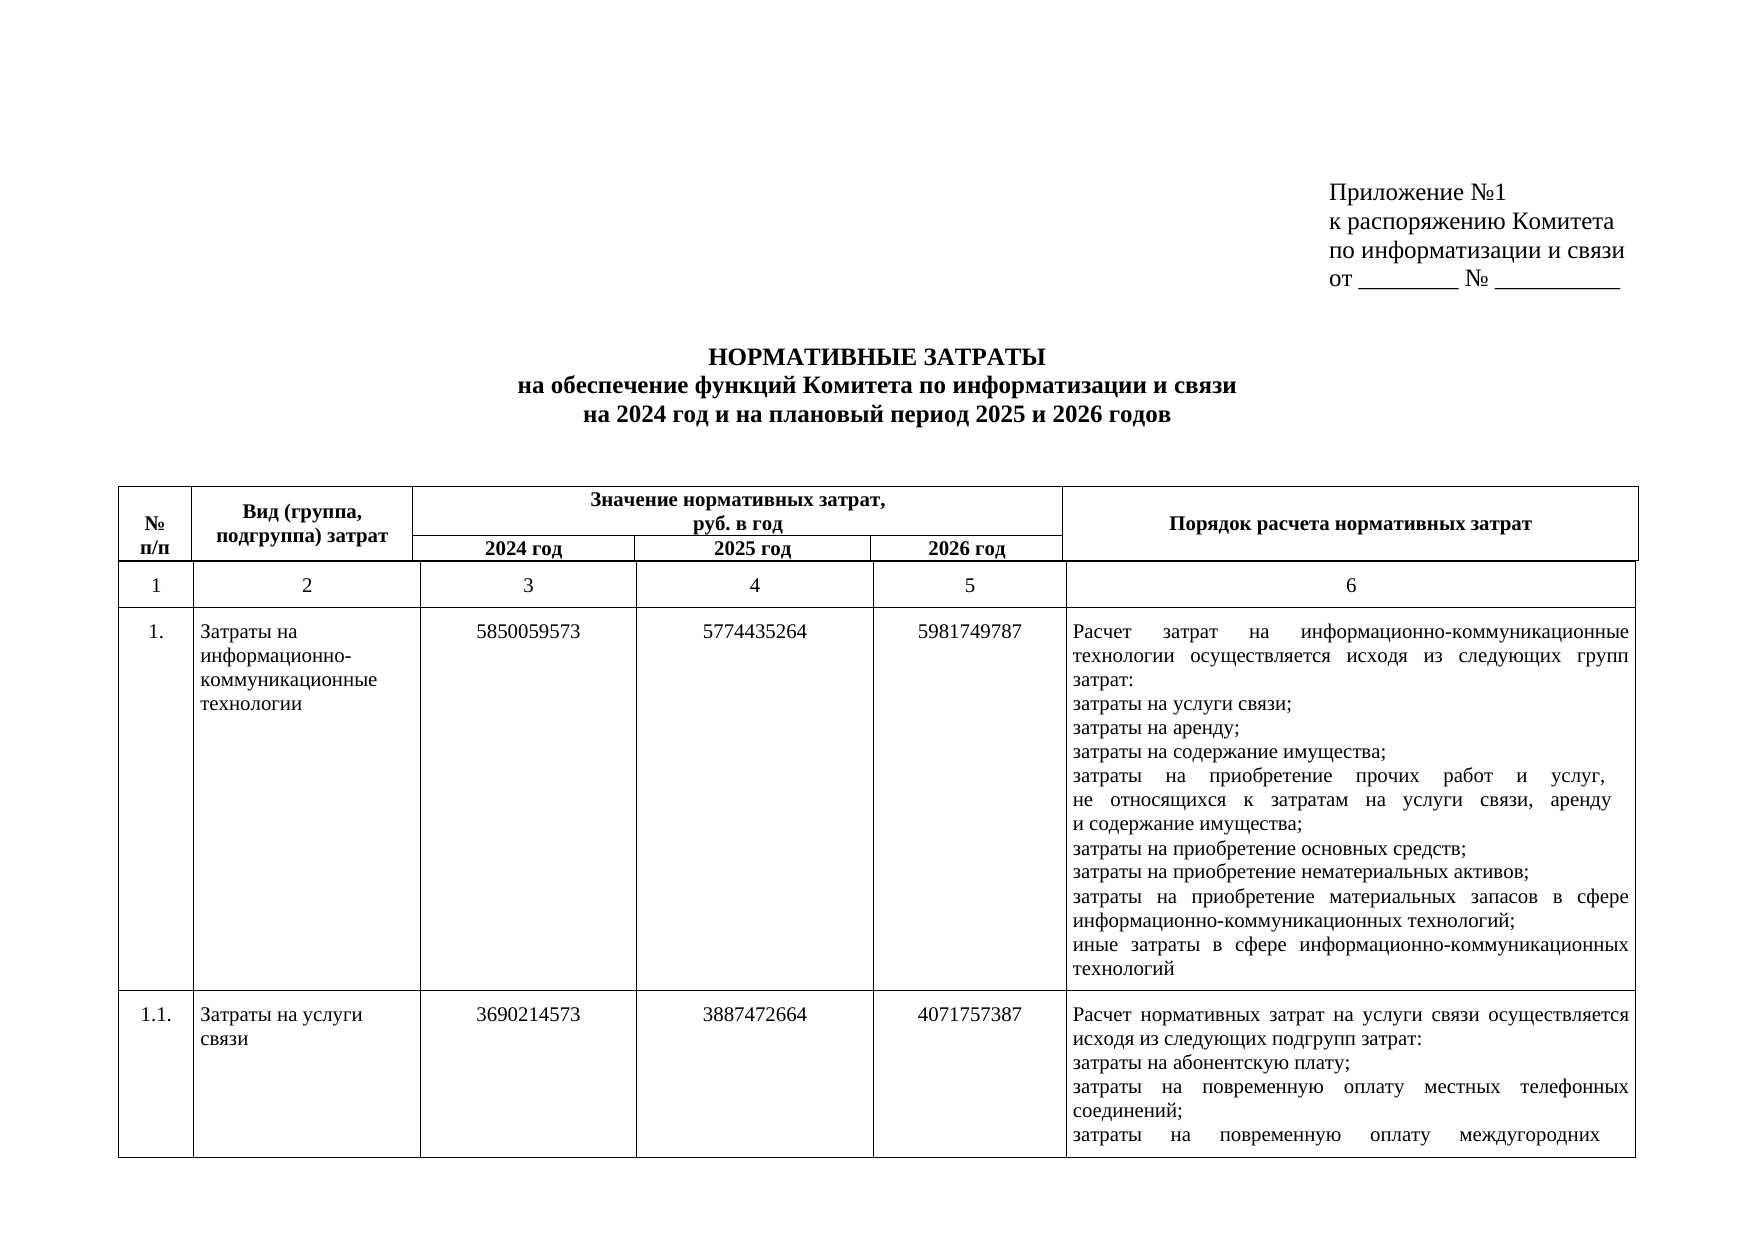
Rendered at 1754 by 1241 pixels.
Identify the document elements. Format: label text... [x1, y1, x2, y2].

table_header Вид (группа, подгруппа) затрат [192, 487, 412, 560]
text НОРМАТИВНЫЕ ЗАТРАТЫ [118, 342, 1636, 371]
table_cell 2025 год [635, 536, 870, 560]
text на 2024 год и на плановый период 2025 и 2026 годов [118, 399, 1636, 428]
table_header Значение нормативных затрат, руб. в год [413, 487, 1062, 535]
table_header 3 [421, 562, 636, 607]
table_cell 4071757387 [874, 991, 1066, 1157]
table_header 5 [874, 562, 1066, 607]
text Приложение №1 к распоряжению Комитета по информатизации и связи от ________ № __________ [1329, 177, 1639, 292]
table_cell 3887472664 [637, 991, 873, 1157]
table_cell 2024 год [413, 536, 634, 560]
table_cell Затраты на услуги связи [194, 991, 420, 1157]
table_cell Расчет нормативных затрат на услуги связи осуществляется исходя из следующих подгрупп затрат: затраты на абонентскую плату; затраты на повременную оплату местных телефонных соединений; затраты на повременную оплату междугородних и международных телефонных соединений; затраты на оплату услуг подвижной связи; затраты на передачу данных с использованием информационно-телекоммуникационной сети "Интернет" и услуг интернет-провайдеров для планшетных компьютеров; затраты на передачу данных с использованием информационно-телекоммуникационной сети "Интернет" и услуг интернет-провайдеров; затраты на электросвязь, относящуюся к связи специального назначения, используемой на региональном уровне; затраты на электросвязь, относящуюся к связи специального назначения, используемой на федеральном уровне; затраты на оплату услуг по предоставлению цифровых потоков для коммутируемых телефонных соединений; затраты на оплату иных услуг связи в сфере информационно-коммуникационных технологий; затраты на оплату услуг по приему и передаче телеграмм; иные затраты на услуги связи [1067, 991, 1635, 1157]
table_header 1 [119, 562, 193, 607]
table_cell 5981749787 [874, 608, 1066, 990]
table_cell 2026 год [871, 536, 1062, 560]
table_cell 3690214573 [421, 991, 636, 1157]
table_cell 1. [119, 608, 193, 990]
table_header Порядок расчета нормативных затрат [1063, 487, 1638, 560]
text на обеспечение функций Комитета по информатизации и связи [118, 371, 1636, 399]
table_header № п/п [119, 487, 191, 560]
table_header 2 [194, 562, 420, 607]
table_cell Затраты на информационно-коммуникационные технологии [194, 608, 420, 990]
table_cell 5850059573 [421, 608, 636, 990]
table_cell 1.1. [119, 991, 193, 1157]
table_header 4 [637, 562, 873, 607]
table_header 6 [1067, 562, 1635, 607]
table_cell 5774435264 [637, 608, 873, 990]
